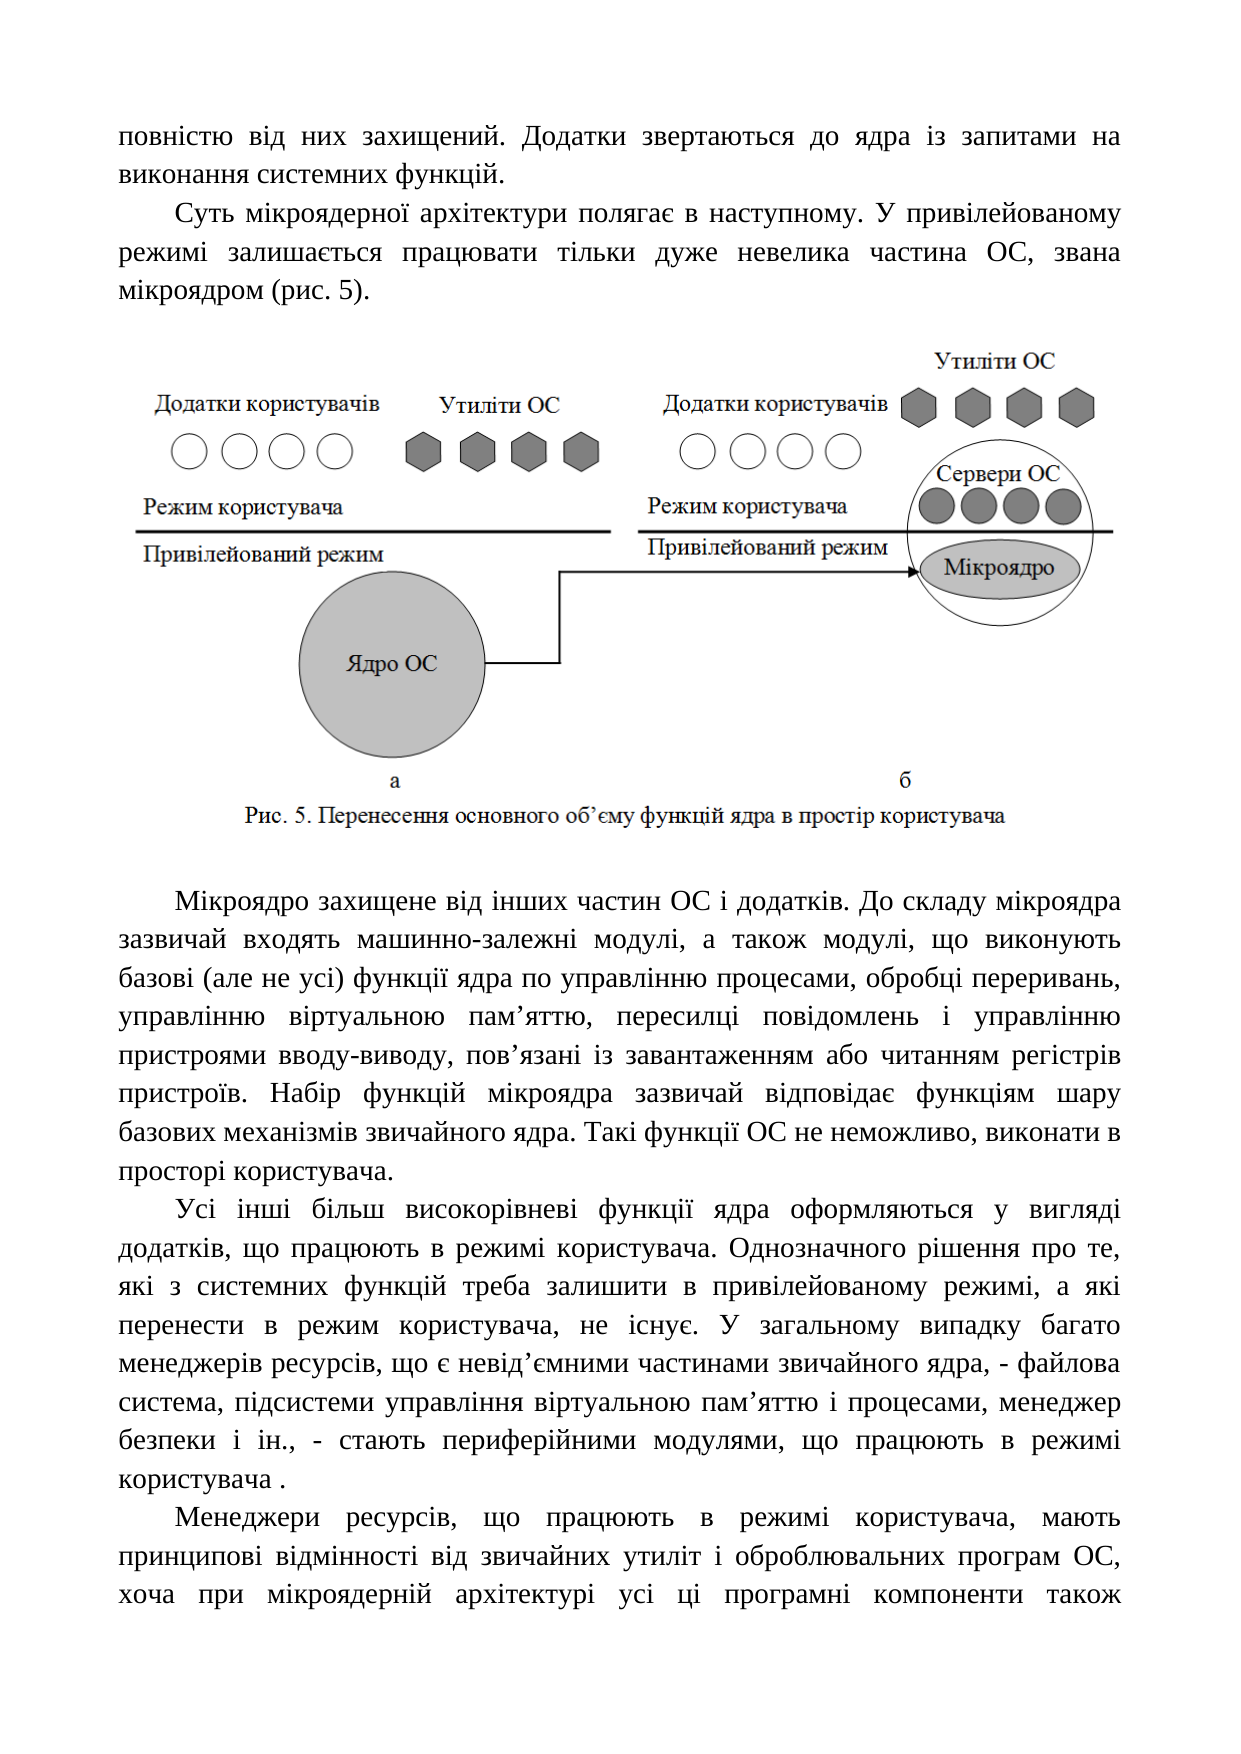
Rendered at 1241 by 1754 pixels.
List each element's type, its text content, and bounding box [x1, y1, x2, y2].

text Усі інші більш високорівневі функції ядра оформляються у вигляді додатків, що працюють в режимі користувача. Однозначного рішення про те, які з системних функцій треба залишити в привілейованому режимі, а які перенести в режим користувача, не існує. У загальному випадку багато менеджерів ресурсів, що є невід’ємними частинами звичайного ядра, - файлова система, підсистеми управління віртуальною пам’яттю і процесами, менеджер безпеки і ін., - стають периферійними модулями, що працюють в режимі користувача . [118, 1191, 1122, 1494]
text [118, 118, 1122, 190]
picture [125, 343, 1125, 835]
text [118, 1499, 1122, 1610]
text Мікроядро захищене від інших частин ОС і додатків. До складу мікроядра зазвичай входять машинно-залежні модулі, а також модулі, що виконують базові (але не усі) функції ядра по управлінню процесами, обробці переривань, управлінню віртуальною пам’яттю, пересилці повідомлень і управлінню пристроями вводу-виводу, пов’язані із завантаженням або читанням регістрів пристроїв. Набір функцій мікроядра зазвичай відповідає функціям шару базових механізмів звичайного ядра. Такі функції ОС не неможливо, виконати в просторі користувача. [118, 883, 1122, 1186]
text Суть мікроядерної архітектури полягає в наступному. У привілейованому режимі залишається працювати тільки дуже невелика частина ОС, звана мікроядром (рис. 5). [118, 195, 1122, 306]
